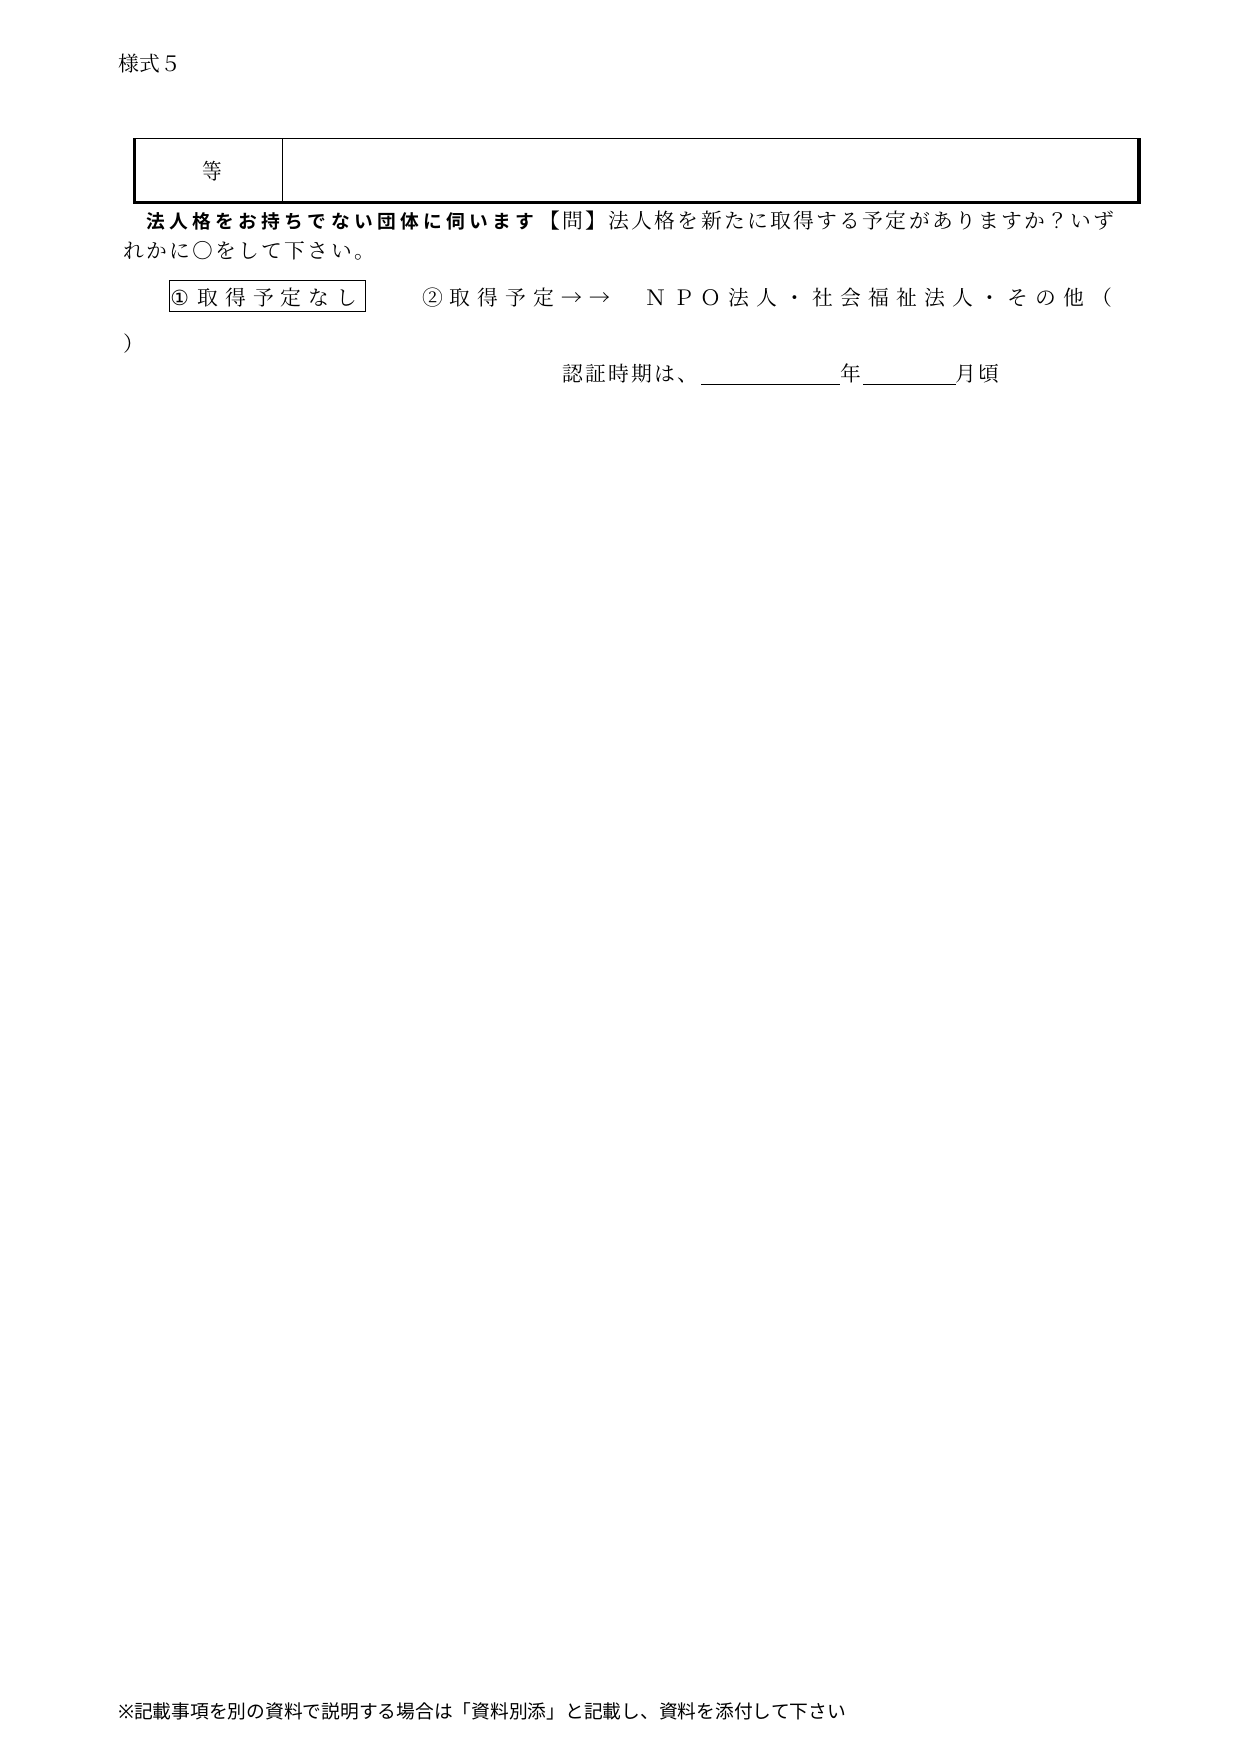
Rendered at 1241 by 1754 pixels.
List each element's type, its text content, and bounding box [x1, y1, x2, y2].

table_cell 行政や社協の 他の助成金等 [136, 139, 282, 201]
text 認証時期は、 年 月頃 [123, 357, 1117, 388]
text ①取得予定なし ②取得予定→→ ＮＰＯ法人・社会福祉法人・その他（ ） [123, 265, 1117, 357]
text 法人格をお持ちでない団体に伺います【問】法人格を新たに取得する予定がありますか？いずれかに○をして下さい。 [123, 204, 1117, 265]
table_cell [283, 139, 1137, 201]
